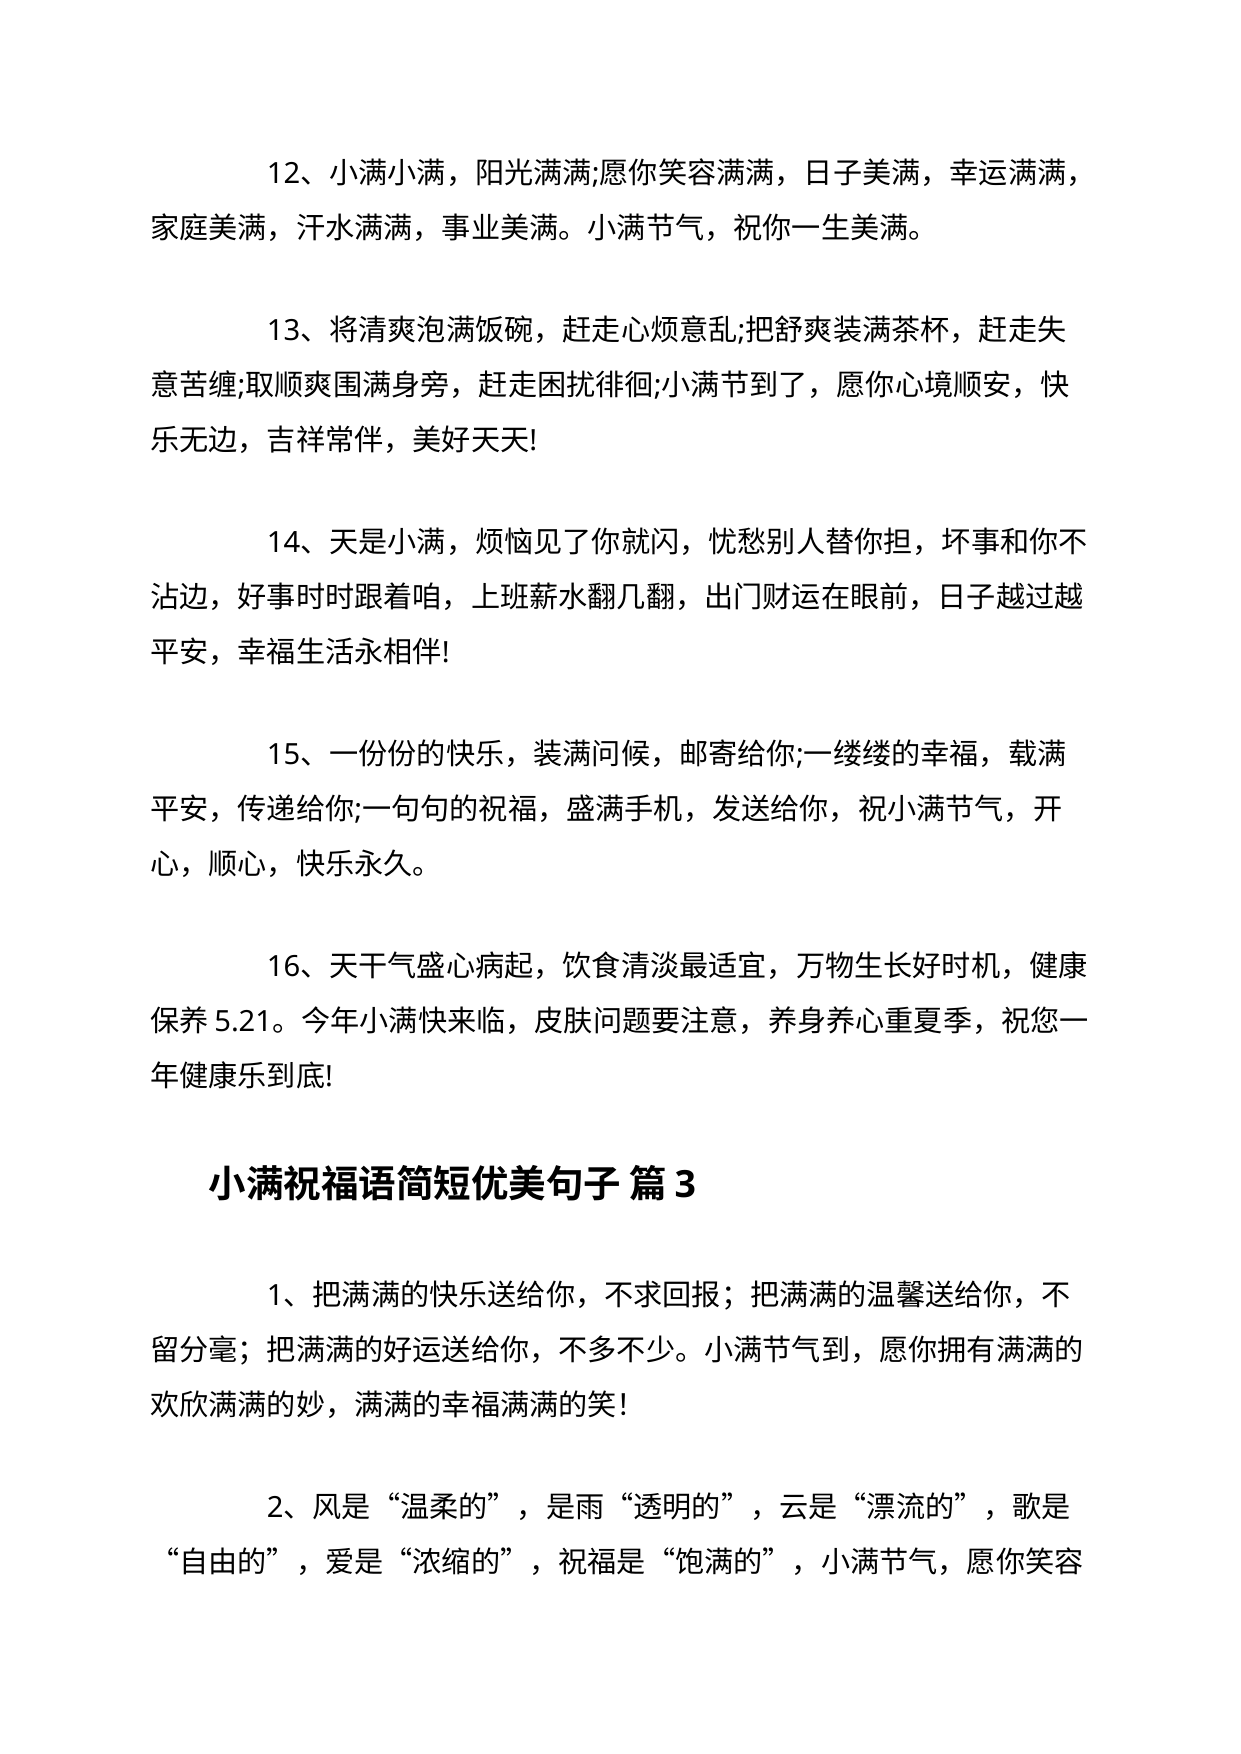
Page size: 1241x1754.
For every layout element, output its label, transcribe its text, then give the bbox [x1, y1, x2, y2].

text 16、天干气盛心病起，饮食清淡最适宜，万物生长好时机，健康保养5.21。今年小满快来临，皮肤问题要注意，养身养心重夏季，祝您一年健康乐到底! [150, 942, 1090, 1095]
text 小满祝福语简短优美句子 篇3 [150, 1154, 1090, 1209]
text 13、将清爽泡满饭碗，赶走心烦意乱;把舒爽装满茶杯，赶走失意苦缠;取顺爽围满身旁，赶走困扰徘徊;小满节到了，愿你心境顺安，快乐无边，吉祥常伴，美好天天! [150, 307, 1090, 459]
text 15、一份份的快乐，装满问候，邮寄给你;一缕缕的幸福，载满平安，传递给你;一句句的祝福，盛满手机，发送给你，祝小满节气，开心，顺心，快乐永久。 [150, 731, 1090, 883]
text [150, 1484, 1090, 1581]
text 12、小满小满，阳光满满;愿你笑容满满，日子美满，幸运满满，家庭美满，汗水满满，事业美满。小满节气，祝你一生美满。 [150, 150, 1090, 247]
text 1、把满满的快乐送给你，不求回报；把满满的温馨送给你，不留分毫；把满满的好运送给你，不多不少。小满节气到，愿你拥有满满的欢欣满满的妙，满满的幸福满满的笑！ [150, 1272, 1090, 1424]
text 14、天是小满，烦恼见了你就闪，忧愁别人替你担，坏事和你不沾边，好事时时跟着咱，上班薪水翻几翻，出门财运在眼前，日子越过越平安，幸福生活永相伴! [150, 519, 1090, 671]
